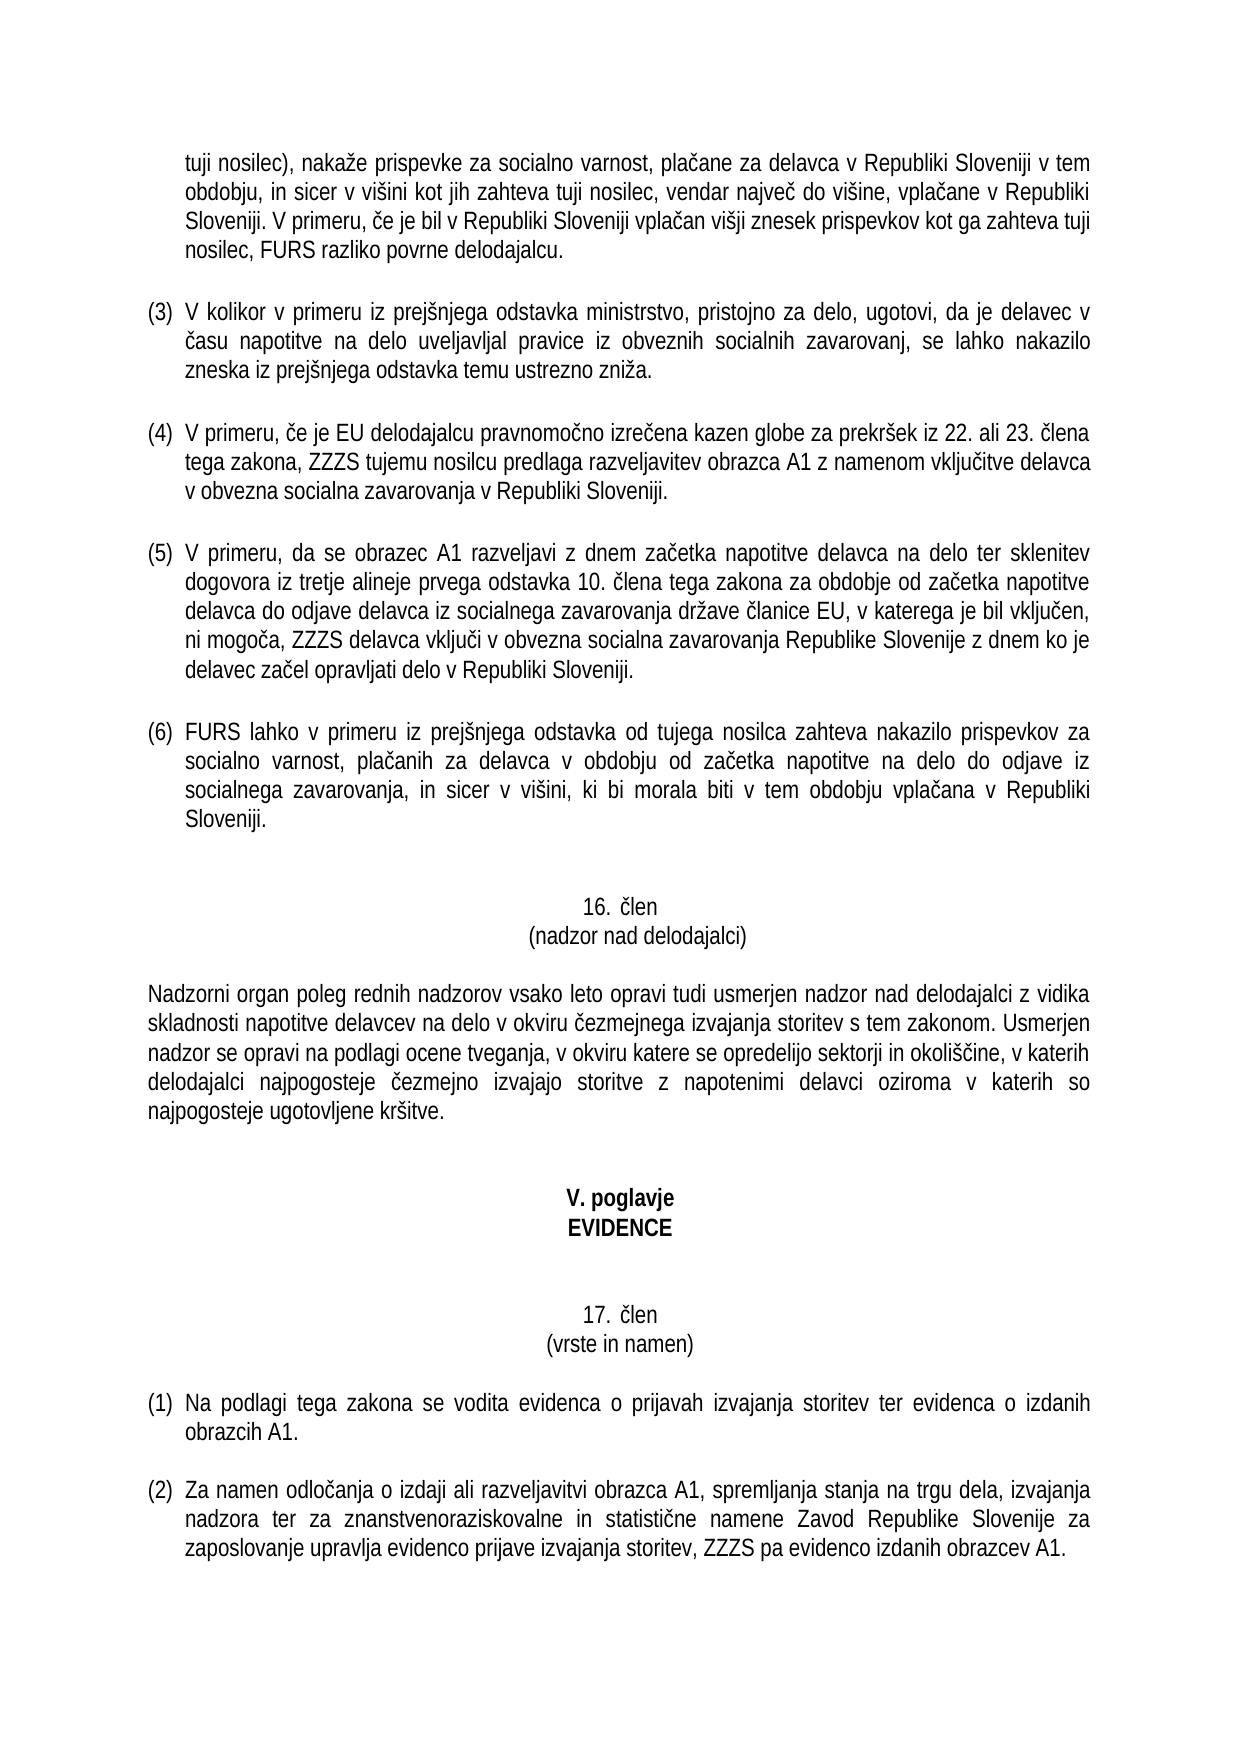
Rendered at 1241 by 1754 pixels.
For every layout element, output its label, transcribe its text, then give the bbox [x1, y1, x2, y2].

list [148, 148, 1093, 264]
list EVIDENCE [148, 1213, 1093, 1242]
list V kolikor v primeru iz prejšnjega odstavka ministrstvo, pristojno za delo, ugotovi, da je delavec v času napotitve na delo uveljavljal pravice iz obveznih socialnih zavarovanj, se lahko nakazilo zneska iz prejšnjega odstavka temu ustrezno zniža. [148, 297, 1093, 385]
list (vrste in namen) [148, 1329, 1093, 1358]
list V primeru, da se obrazec A1 razveljavi z dnem začetka napotitve delavca na delo ter sklenitev dogovora iz tretje alineje prvega odstavka 10. člena tega zakona za obdobje od začetka napotitve delavca do odjave delavca iz socialnega zavarovanja države članice EU, v katerega je bil vključen, ni mogoča, ZZZS delavca vključi v obvezna socialna zavarovanja Republike Slovenije z dnem ko je delavec začel opravljati delo v Republiki Sloveniji. [148, 538, 1093, 684]
list V primeru, če je EU delodajalcu pravnomočno izrečena kazen globe za prekršek iz 22. ali 23. člena tega zakona, ZZZS tujemu nosilcu predlaga razveljavitev obrazca A1 z namenom vključitve delavca v obvezna socialna zavarovanja v Republiki Sloveniji. [148, 418, 1093, 505]
list FURS lahko v primeru iz prejšnjega odstavka od tujega nosilca zahteva nakazilo prispevkov za socialno varnost, plačanih za delavca v obdobju od začetka napotitve na delo do odjave iz socialnega zavarovanja, in sicer v višini, ki bi morala biti v tem obdobju vplačana v Republiki Sloveniji. [148, 717, 1093, 833]
list (nadzor nad delodajalci) [148, 921, 1093, 950]
list člen [148, 892, 1093, 921]
text Nadzorni organ poleg rednih nadzorov vsako leto opravi tudi usmerjen nadzor nad delodajalci z vidika skladnosti napotitve delavcev na delo v okviru čezmejnega izvajanja storitev s tem zakonom. Usmerjen nadzor se opravi na podlagi ocene tveganja, v okviru katere se opredelijo sektorji in okoliščine, v katerih delodajalci najpogosteje čezmejno izvajajo storitve z napotenimi delavci oziroma v katerih so najpogosteje ugotovljene kršitve. [148, 979, 1093, 1125]
list Na podlagi tega zakona se vodita evidenca o prijavah izvajanja storitev ter evidenca o izdanih obrazcih A1. [148, 1388, 1093, 1446]
text V. poglavje [148, 1183, 1093, 1213]
list člen [148, 1300, 1093, 1329]
list Za namen odločanja o izdaji ali razveljavitvi obrazca A1, spremljanja stanja na trgu dela, izvajanja nadzora ter za znanstvenoraziskovalne in statistične namene Zavod Republike Slovenije za zaposlovanje upravlja evidenco prijave izvajanja storitev, ZZZS pa evidenco izdanih obrazcev A1. [148, 1475, 1093, 1563]
